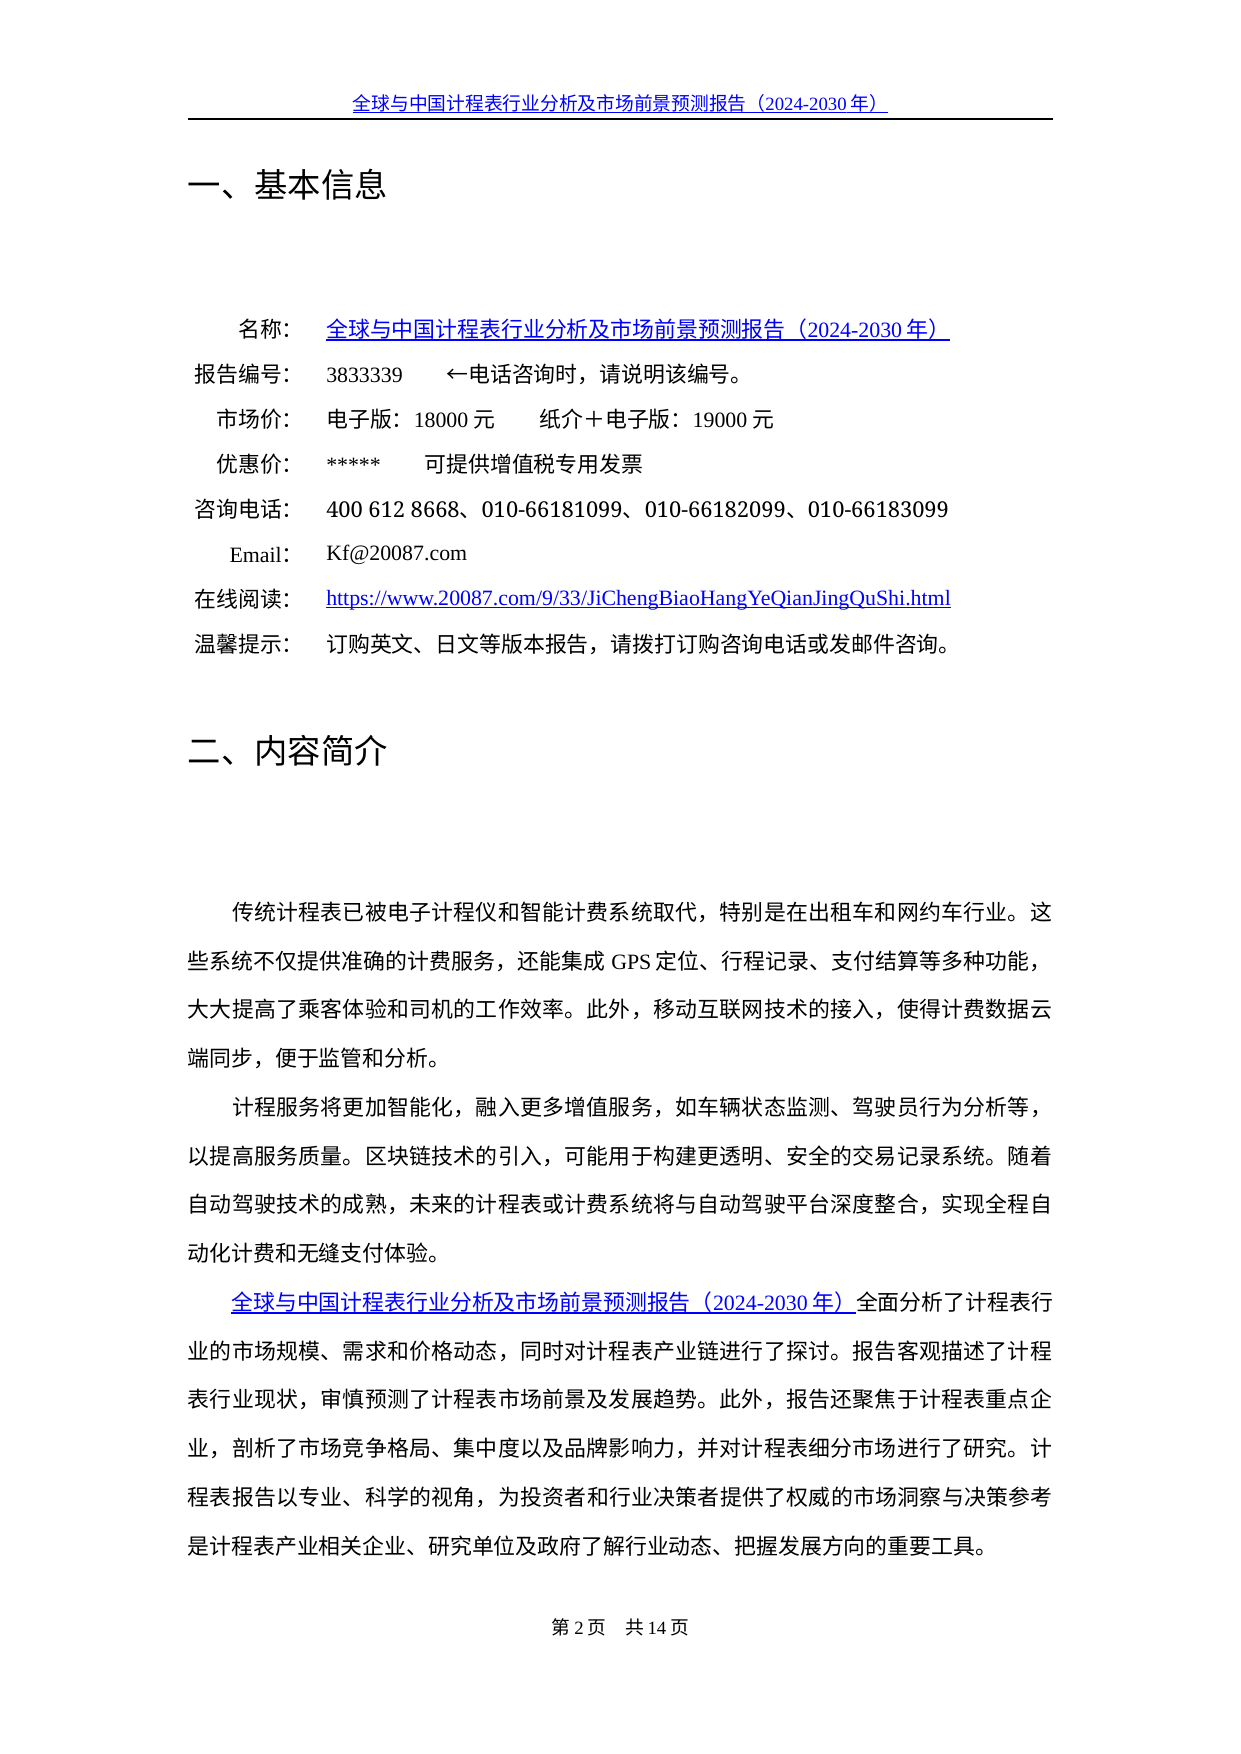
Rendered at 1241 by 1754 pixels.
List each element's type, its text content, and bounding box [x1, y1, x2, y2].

table_cell Kf@20087.com [315, 537, 1073, 582]
table_cell 温馨提示： [167, 627, 315, 672]
table_cell 3833339 ←电话咨询时，请说明该编号。 [315, 357, 1073, 402]
table_cell 电子版：18000 元 纸介＋电子版：19000 元 [315, 402, 1073, 447]
table_cell 400 612 8668、010-66181099、010-66182099、010-66183099 [315, 492, 1073, 537]
table_cell 订购英文、日文等版本报告，请拨打订购咨询电话或发邮件咨询。 [315, 627, 1073, 672]
title 一、基本信息 [187, 150, 1053, 215]
table_cell 报告编号： [167, 357, 315, 402]
table_cell 在线阅读： [167, 582, 315, 627]
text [187, 894, 1053, 1561]
table_cell 优惠价： [167, 447, 315, 492]
table_header 名称： [167, 312, 315, 357]
table_cell 市场价： [167, 402, 315, 447]
table_cell ***** 可提供增值税专用发票 [315, 447, 1073, 492]
table_header 全球与中国计程表行业分析及市场前景预测报告（2024-2030年） [315, 312, 1073, 357]
table_cell Email： [167, 537, 315, 582]
table_cell 咨询电话： [167, 492, 315, 537]
table_cell [315, 582, 1073, 627]
title 二、内容简介 [187, 717, 1053, 782]
